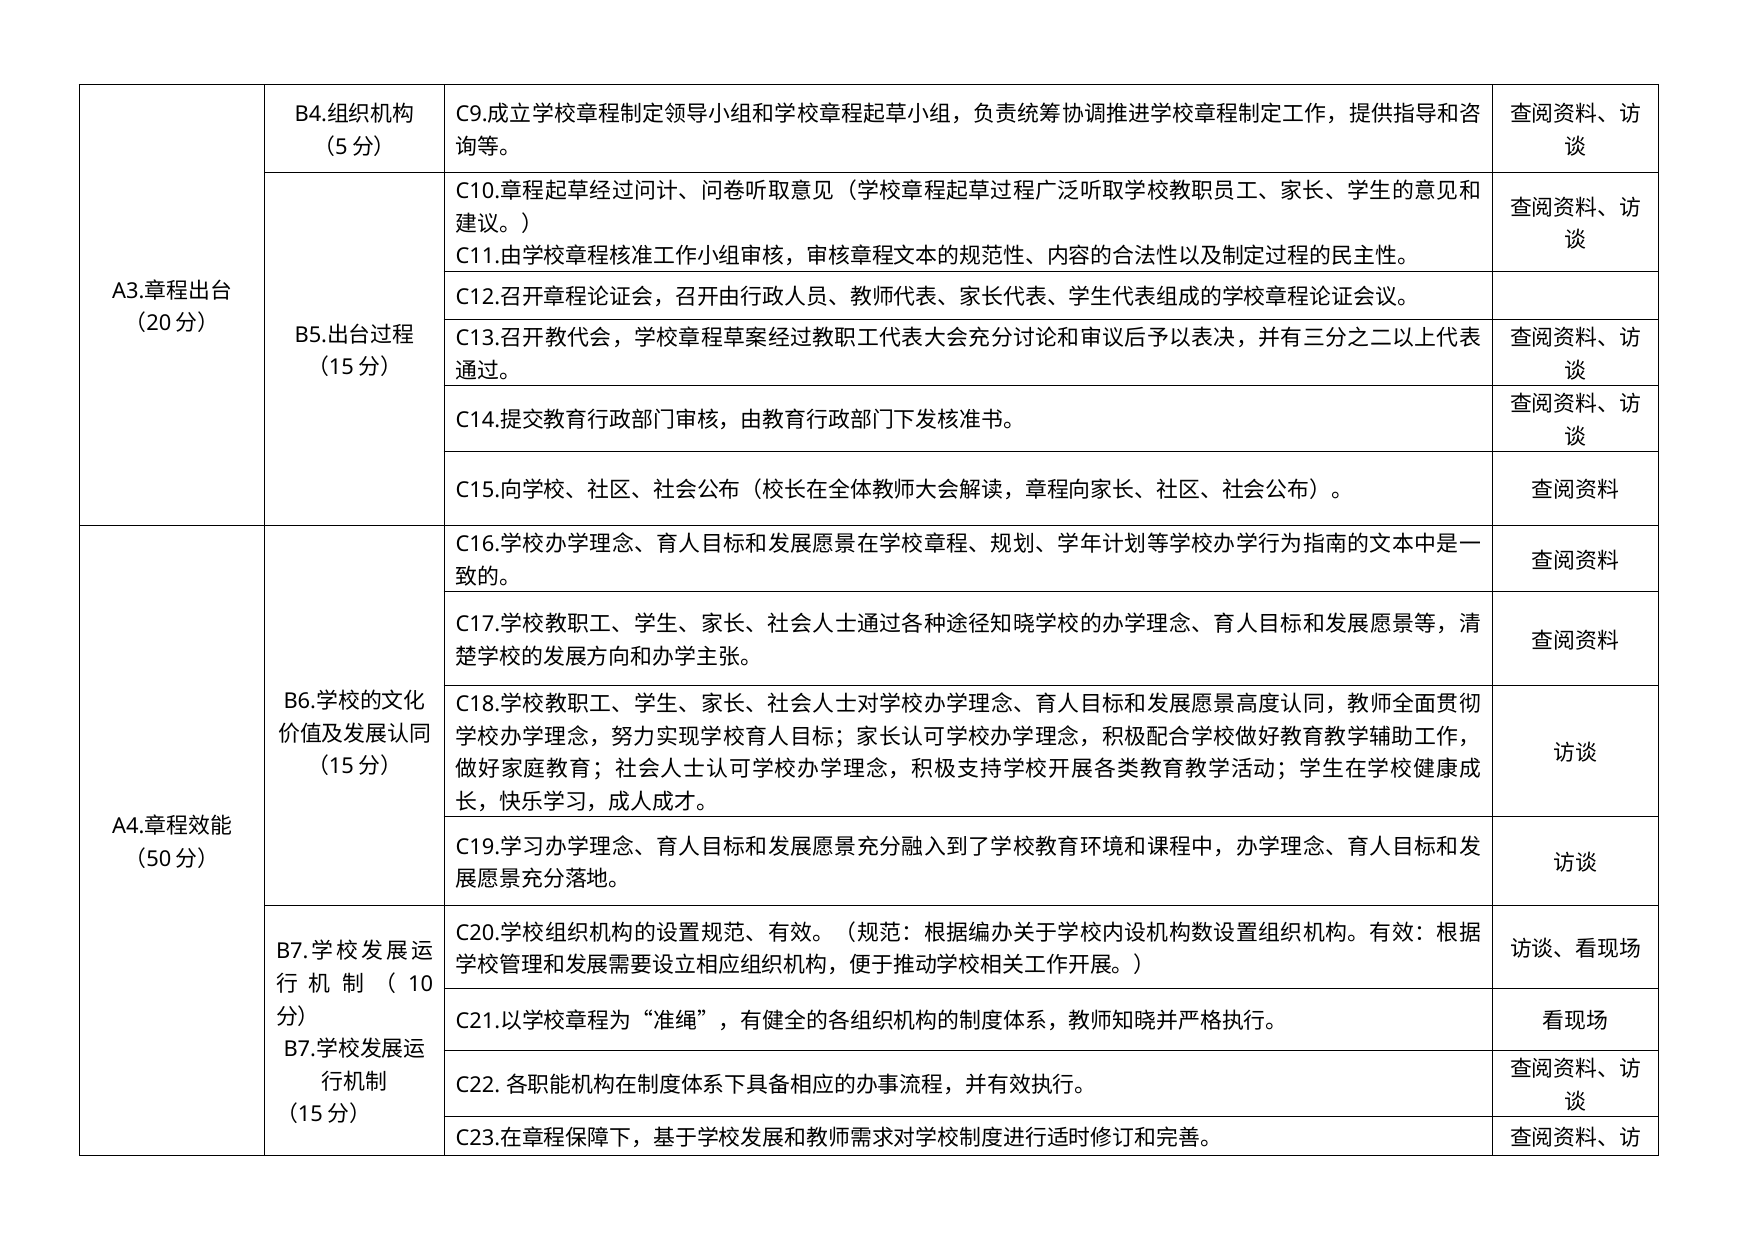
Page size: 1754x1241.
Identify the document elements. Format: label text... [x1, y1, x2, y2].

table_cell 查阅资料、访谈 [1493, 85, 1658, 172]
table_cell 查阅资料、访谈 [1493, 1117, 1658, 1155]
table_cell B6.学校的文化价值及发展认同（15分） [265, 526, 444, 905]
table_cell C13.召开教代会，学校章程草案经过教职工代表大会充分讨论和审议后予以表决，并有三分之二以上代表通过。 [445, 320, 1492, 385]
table_cell 查阅资料 [1493, 452, 1658, 525]
table_cell 查阅资料、访谈 [1493, 320, 1658, 385]
table_cell C18.学校教职工、学生、家长、社会人士对学校办学理念、育人目标和发展愿景高度认同，教师全面贯彻学校办学理念，努力实现学校育人目标；家长认可学校办学理念，积极配合学校做好教育教学辅助工作，做好家庭教育；社会人士认可学校办学理念，积极支持学校开展各类教育教学活动；学生在学校健康成长，快乐学习，成人成才。 [445, 686, 1492, 816]
table_cell 访谈 [1493, 686, 1658, 816]
table_cell 查阅资料、访谈 [1493, 173, 1658, 271]
table_cell B4.组织机构 （5分） [265, 85, 444, 172]
table_cell B5.出台过程 （15分） [265, 173, 444, 525]
table_cell [1493, 272, 1658, 319]
table_cell 查阅资料 [1493, 592, 1658, 685]
table_cell 访谈 [1493, 817, 1658, 905]
table_cell C17.学校教职工、学生、家长、社会人士通过各种途径知晓学校的办学理念、育人目标和发展愿景等，清楚学校的发展方向和办学主张。 [445, 592, 1492, 685]
table_cell C9.成立学校章程制定领导小组和学校章程起草小组，负责统筹协调推进学校章程制定工作，提供指导和咨询等。 [445, 85, 1492, 172]
table_cell C16.学校办学理念、育人目标和发展愿景在学校章程、规划、学年计划等学校办学行为指南的文本中是一致的。 [445, 526, 1492, 591]
table_cell B7.学校发展运行机制（10分） B7.学校发展运行机制 （15分） [265, 906, 444, 1155]
table_cell 访谈、看现场 [1493, 906, 1658, 988]
table_cell C10.章程起草经过问计、问卷听取意见（学校章程起草过程广泛听取学校教职员工、家长、学生的意见和建议。） C11.由学校章程核准工作小组审核，审核章程文本的规范性、内容的合法性以及制定过程的民主性。 [445, 173, 1492, 271]
table_cell 查阅资料 [1493, 526, 1658, 591]
table_cell C20.学校组织机构的设置规范、有效。（规范：根据编办关于学校内设机构数设置组织机构。有效：根据学校管理和发展需要设立相应组织机构，便于推动学校相关工作开展。） [445, 906, 1492, 988]
table_cell A4.章程效能 （50分） [80, 526, 264, 1155]
table_cell C14.提交教育行政部门审核，由教育行政部门下发核准书。 [445, 386, 1492, 451]
table_cell A3.章程出台 （20分） [80, 85, 264, 525]
table_cell C21.以学校章程为“准绳”，有健全的各组织机构的制度体系，教师知晓并严格执行。 [445, 989, 1492, 1050]
table_cell C12.召开章程论证会，召开由行政人员、教师代表、家长代表、学生代表组成的学校章程论证会议。 [445, 272, 1492, 319]
table_cell C22. 各职能机构在制度体系下具备相应的办事流程，并有效执行。 [445, 1051, 1492, 1116]
table_cell 看现场 [1493, 989, 1658, 1050]
table_cell 查阅资料、访谈 [1493, 1051, 1658, 1116]
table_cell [445, 1117, 1492, 1155]
table_cell 查阅资料、访谈 [1493, 386, 1658, 451]
table_cell C15.向学校、社区、社会公布（校长在全体教师大会解读，章程向家长、社区、社会公布）。 [445, 452, 1492, 525]
table_cell C19.学习办学理念、育人目标和发展愿景充分融入到了学校教育环境和课程中，办学理念、育人目标和发展愿景充分落地。 [445, 817, 1492, 905]
